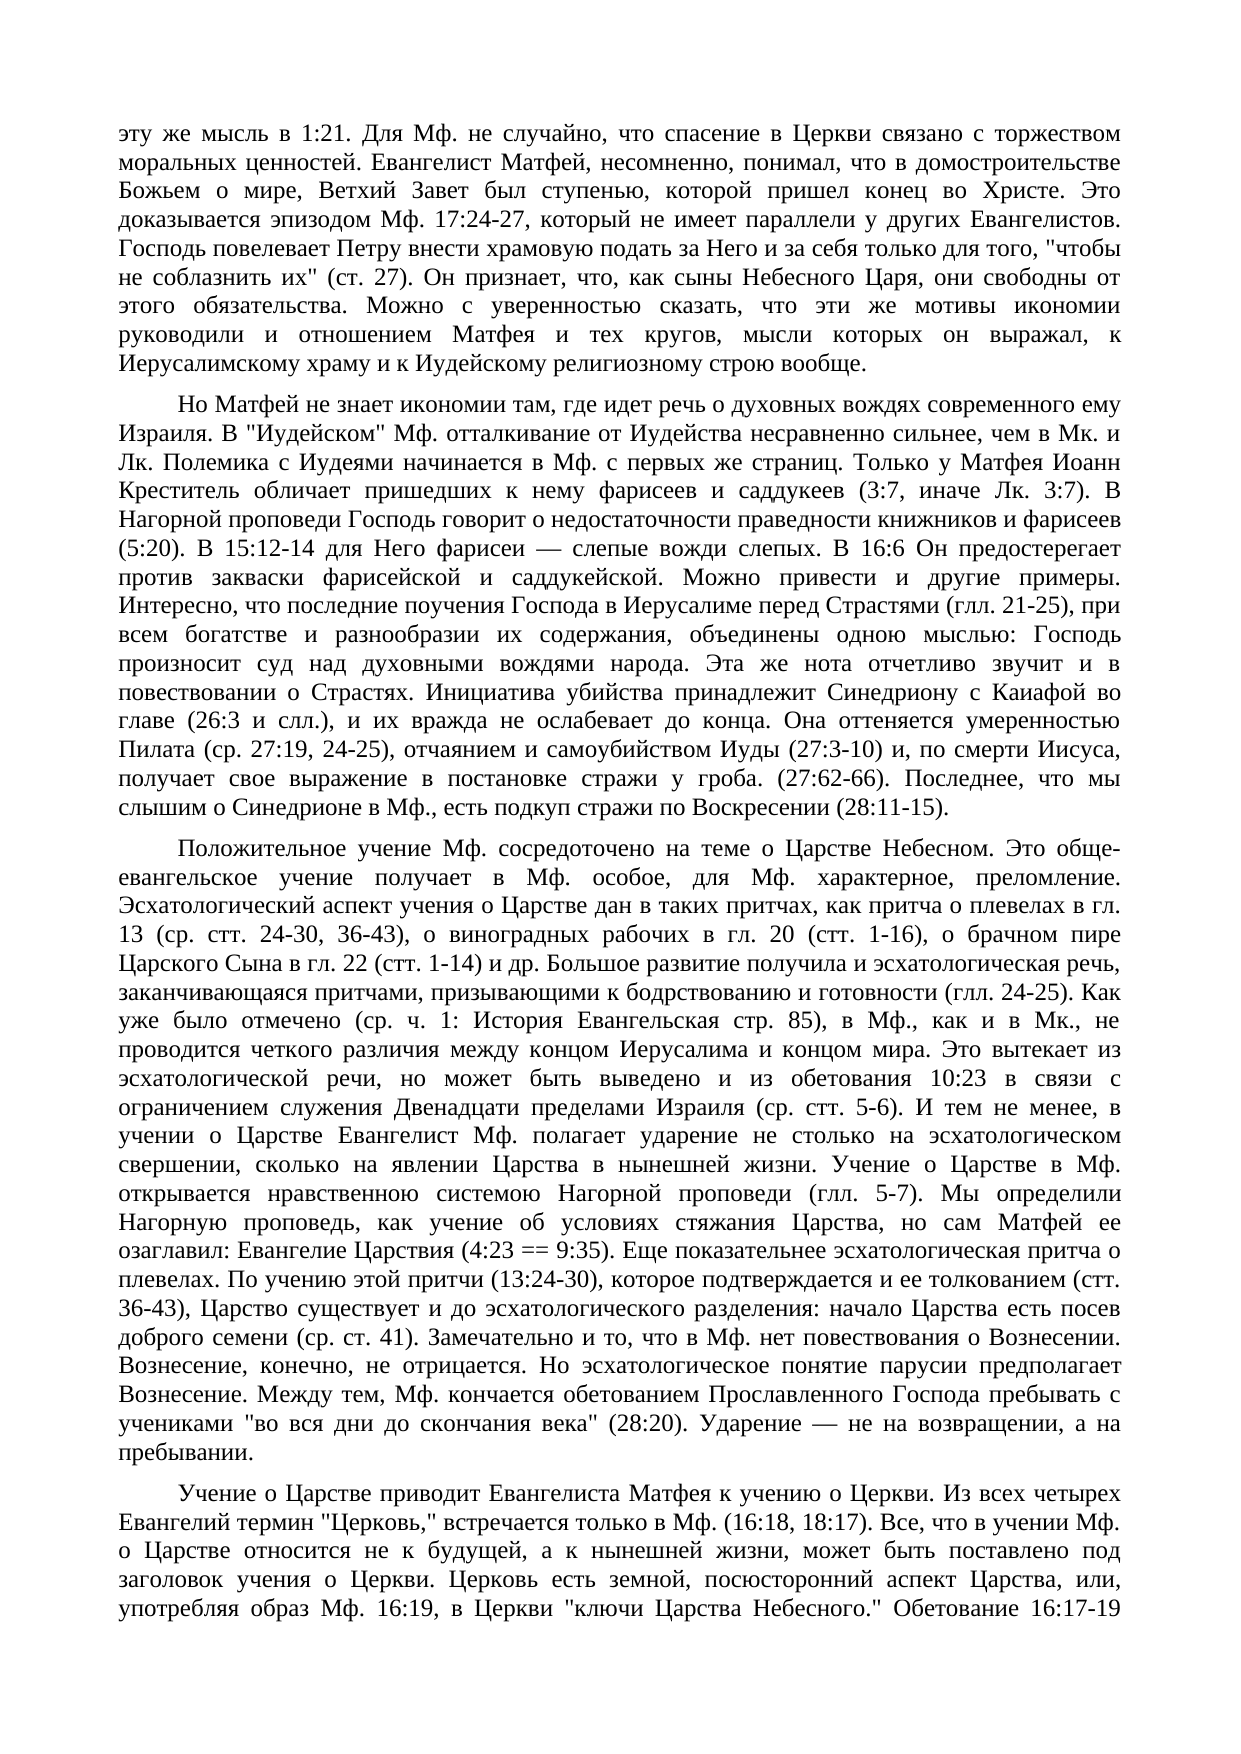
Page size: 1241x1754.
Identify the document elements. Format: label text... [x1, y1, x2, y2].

text Но Матфей не знает икономии там, где идет речь о духовных вождях современного ему Израиля. В "Иудейском" Мф. отталкивание от Иудейства несравненно сильнее, чем в Мк. и Лк. Полемика с Иудеями начинается в Мф. с первых же страниц. Только у Матфея Иоанн Креститель обличает пришедших к нему фарисеев и саддукеев (3:7, иначе Лк. 3:7). В Нагорной проповеди Господь говорит о недостаточности праведности книжников и фарисеев (5:20). В 15:12-14 для Него фарисеи — слепые вожди слепых. В 16:6 Он предостерегает против закваски фарисейской и саддукейской. Можно привести и другие примеры. Интересно, что последние поучения Господа в Иерусалиме перед Страстями (глл. 21-25), при всем богатстве и разнообразии их содержания, объединены одною мыслью: Господь произносит суд над духовными вождями народа. Эта же нота отчетливо звучит и в повествовании о Страстях. Инициатива убийства принадлежит Синедриону с Каиафой во главе (26:3 и слл.), и их вражда не ослабевает до конца. Она оттеняется умеренностью Пилата (ср. 27:19, 24-25), отчаянием и самоубийством Иуды (27:3-10) и, по смерти Иисуса, получает свое выражение в постановке стражи у гроба. (27:62-66). Последнее, что мы слышим о Синедрионе в Мф., есть подкуп стражи по Воскресении (28:11-15). [118, 389, 1122, 821]
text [118, 1478, 1122, 1622]
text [118, 118, 1122, 377]
text Положительное учение Мф. сосредоточено на теме о Царстве Небесном. Это обще-евангельское учение получает в Мф. особое, для Мф. характерное, преломление. Эсхатологический аспект учения о Царстве дан в таких притчах, как притча о плевелах в гл. 13 (ср. стт. 24-30, 36-43), о виноградных рабочих в гл. 20 (стт. 1-16), о брачном пире Царского Сына в гл. 22 (стт. 1-14) и др. Большое развитие получила и эсхатологическая речь, заканчивающаяся притчами, призывающими к бодрствованию и готовности (глл. 24-25). Как уже было отмечено (ср. ч. 1: История Евангельская стр. 85), в Мф., как и в Мк., не проводится четкого различия между концом Иерусалима и концом мира. Это вытекает из эсхатологической речи, но может быть выведено и из обетования 10:23 в связи с ограничением служения Двенадцати пределами Израиля (ср. стт. 5-6). И тем не менее, в учении о Царстве Евангелист Мф. полагает ударение не столько на эсхатологическом свершении, сколько на явлении Царства в нынешней жизни. Учение о Царстве в Мф. открывается нравственною системою Нагорной проповеди (глл. 5-7). Мы определили Нагорную проповедь, как учение об условиях стяжания Царства, но сам Матфей ее озаглавил: Евангелие Царствия (4:23 == 9:35). Еще показательнее эсхатологическая притча о плевелах. По учению этой притчи (13:24-30), которое подтверждается и ее толкованием (стт. 36-43), Царство существует и до эсхатологического разделения: начало Царства есть посев доброго семени (ср. ст. 41). Замечательно и то, что в Мф. нет повествования о Вознесении. Вознесение, конечно, не отрицается. Но эсхатологическое понятие парусии предполагает Вознесение. Между тем, Мф. кончается обетованием Прославленного Господа пребывать с учениками "во вся дни до скончания века" (28:20). Ударение — не на возвращении, а на пребывании. [118, 833, 1122, 1466]
